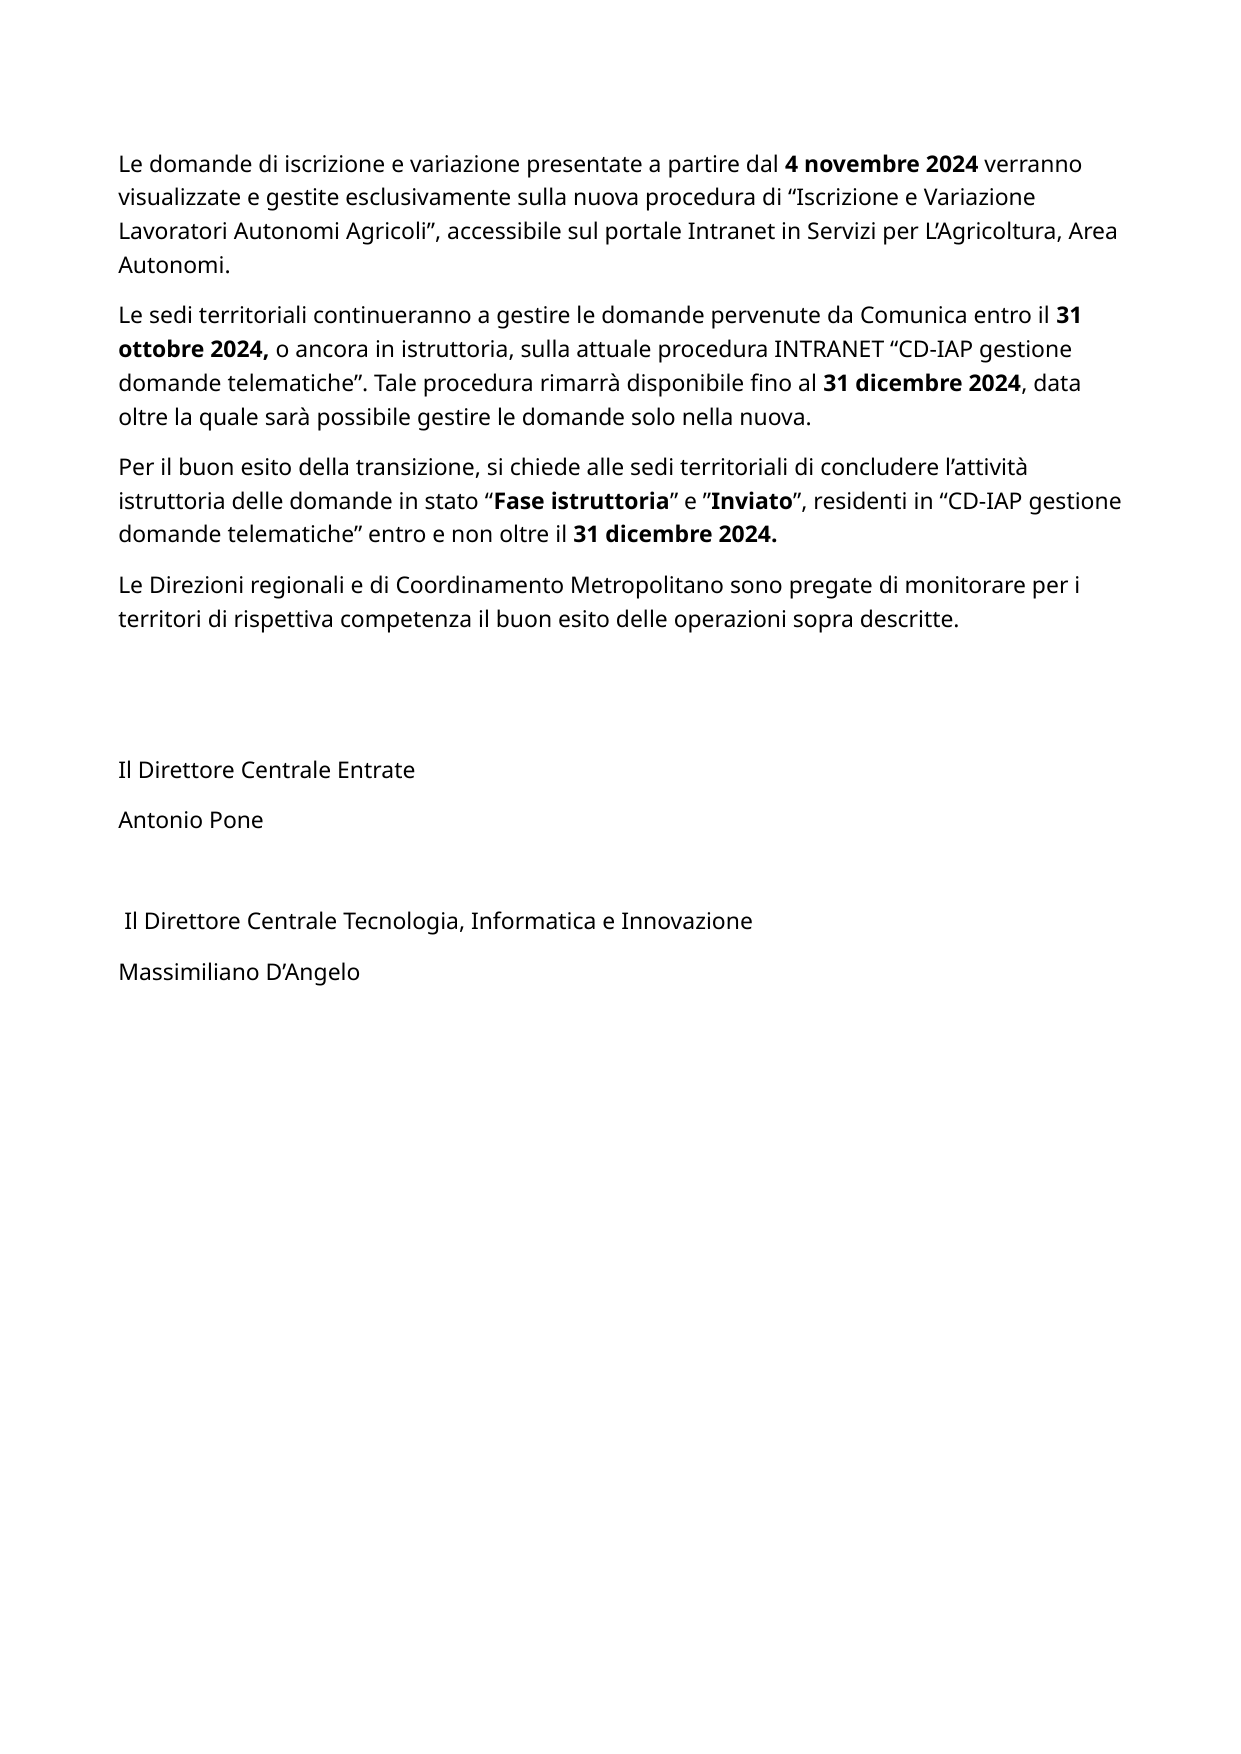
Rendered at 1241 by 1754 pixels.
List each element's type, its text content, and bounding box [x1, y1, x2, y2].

text Per il buon esito della transizione, si chiede alle sedi territoriali di concludere l’attività istruttoria delle domande in stato “Fase istruttoria” e ”Inviato”, residenti in “CD-IAP gestione domande telematiche” entro e non oltre il 31 dicembre 2024. [118, 451, 1122, 550]
text Le domande di iscrizione e variazione presentate a partire dal 4 novembre 2024 verranno visualizzate e gestite esclusivamente sulla nuova procedura di “Iscrizione e Variazione Lavoratori Autonomi Agricoli”, accessibile sul portale Intranet in Servizi per L’Agricoltura, Area Autonomi. [118, 148, 1122, 280]
text Le sedi territoriali continueranno a gestire le domande pervenute da Comunica entro il 31 ottobre 2024, o ancora in istruttoria, sulla attuale procedura INTRANET “CD-IAP gestione domande telematiche”. Tale procedura rimarrà disponibile fino al 31 dicembre 2024, data oltre la quale sarà possibile gestire le domande solo nella nuova. [118, 299, 1122, 432]
text Antonio Pone [118, 804, 1122, 836]
text Massimiliano D’Angelo [118, 956, 1122, 987]
text Le Direzioni regionali e di Coordinamento Metropolitano sono pregate di monitorare per i territori di rispettiva competenza il buon esito delle operazioni sopra descritte. [118, 569, 1122, 634]
text Il Direttore Centrale Tecnologia, Informatica e Innovazione [118, 905, 1122, 936]
text Il Direttore Centrale Entrate [118, 754, 1122, 785]
